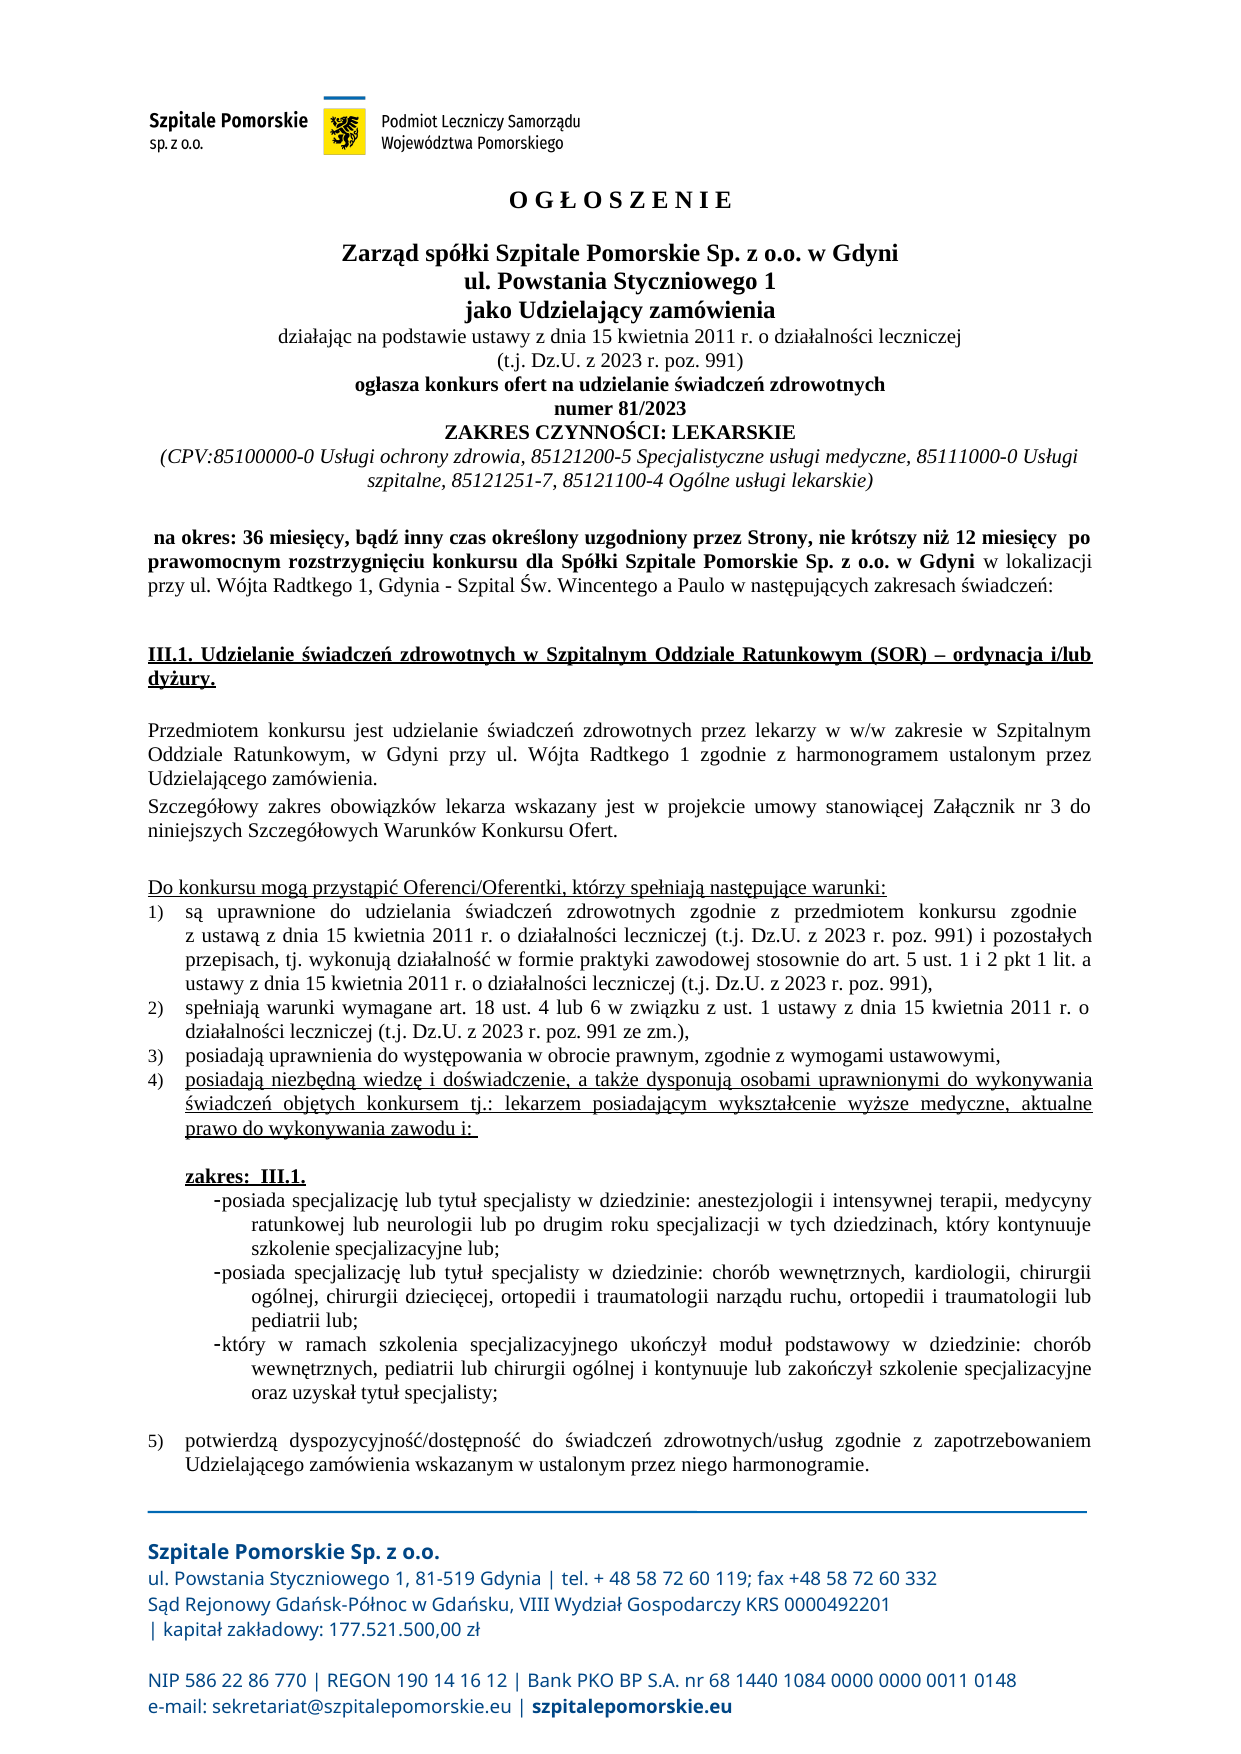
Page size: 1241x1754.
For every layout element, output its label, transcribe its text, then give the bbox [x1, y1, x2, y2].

list posiadają uprawnienia do występowania w obrocie prawnym, zgodnie z wymogami ustawowymi, [148, 1043, 1092, 1067]
text Przedmiotem konkursu jest udzielanie świadczeń zdrowotnych przez lekarzy w w/w zakresie w Szpitalnym Oddziale Ratunkowym, w Gdyni przy ul. Wójta Radtkego 1 zgodnie z harmonogramem ustalonym przez Udzielającego zamówienia. [148, 718, 1092, 790]
list potwierdzą dyspozycyjność/dostępność do świadczeń zdrowotnych/usług zgodnie z zapotrzebowaniem Udzielającego zamówienia wskazanym w ustalonym przez niego harmonogramie. [148, 1428, 1092, 1476]
text ul. Powstania Styczniowego 1 [148, 266, 1092, 295]
text jako Udzielający zamówienia [148, 295, 1092, 324]
picture [147, 95, 581, 157]
text (CPV:85100000-0 Usługi ochrony zdrowia, 85121200-5 Specjalistyczne usługi medyczne, 85111000-0 Usługi szpitalne, 85121251-7, 85121100-4 Ogólne usługi lekarskie) [873, 444, 1092, 492]
text Zarząd spółki Szpitale Pomorskie Sp. z o.o. w Gdyni [148, 213, 1092, 266]
text III.1. Udzielanie świadczeń zdrowotnych w Szpitalnym Oddziale Ratunkowym (SOR) – ordynacja i/lub dyżury. [148, 664, 1092, 690]
text ZAKRES CZYNNOŚCI: LEKARSKIE [148, 420, 1092, 444]
list spełniają warunki wymagane art. 18 ust. 4 lub 6 w związku z ust. 1 ustawy z dnia 15 kwietnia 2011 r. o działalności leczniczej (t.j. Dz.U. z 2023 r. poz. 991 ze zm.), [148, 995, 1092, 1043]
list są uprawnione do udzielania świadczeń zdrowotnych zgodnie z przedmiotem konkursu zgodnie z ustawą z dnia 15 kwietnia 2011 r. o działalności leczniczej (t.j. Dz.U. z 2023 r. poz. 991) i pozostałych przepisach, tj. wykonują działalność w formie praktyki zawodowej stosownie do art. 5 ust. 1 i 2 pkt 1 lit. a ustawy z dnia 15 kwietnia 2011 r. o działalności leczniczej (t.j. Dz.U. z 2023 r. poz. 991), [148, 899, 1092, 995]
text zakres: III.1. [185, 1163, 1092, 1188]
list który w ramach szkolenia specjalizacyjnego ukończył moduł podstawowy w dziedzinie: chorób wewnętrznych, pediatrii lub chirurgii ogólnej i kontynuuje lub zakończył szkolenie specjalizacyjne oraz uzyskał tytuł specjalisty; [214, 1332, 1092, 1404]
text na okres: 36 miesięcy, bądź inny czas określony uzgodniony przez Strony, nie krótszy niż 12 miesięcy po prawomocnym rozstrzygnięciu konkursu dla Spółki Szpitale Pomorskie Sp. z o.o. w Gdyni w lokalizacji przy ul. Wójta Radtkego 1, Gdynia - Szpital Św. Wincentego a Paulo w następujących zakresach świadczeń: [148, 525, 1092, 597]
text ogłasza konkurs ofert na udzielanie świadczeń zdrowotnych [148, 372, 1092, 396]
text III.1. Udzielanie świadczeń zdrowotnych w Szpitalnym Oddziale Ratunkowym (SOR) – ordynacja i/lub dyżury. [148, 642, 1092, 662]
text Szczegółowy zakres obowiązków lekarza wskazany jest w projekcie umowy stanowiącej Załącznik nr 3 do niniejszych Szczegółowych Warunków Konkursu Ofert. [148, 794, 1092, 842]
list posiada specjalizację lub tytuł specjalisty w dziedzinie: chorób wewnętrznych, kardiologii, chirurgii ogólnej, chirurgii dziecięcej, ortopedii i traumatologii narządu ruchu, ortopedii i traumatologii lub pediatrii lub; [214, 1260, 1092, 1332]
list posiadają niezbędną wiedzę i doświadczenie, a także dysponują osobami uprawnionymi do wykonywania świadczeń objętych konkursem tj.: lekarzem posiadającym wykształcenie wyższe medyczne, aktualne prawo do wykonywania zawodu i: [148, 1067, 1092, 1139]
text numer 81/2023 [148, 396, 1092, 420]
text działając na podstawie ustawy z dnia 15 kwietnia 2011 r. o działalności leczniczej [148, 324, 1092, 348]
list posiada specjalizację lub tytuł specjalisty w dziedzinie: anestezjologii i intensywnej terapii, medycyny ratunkowej lub neurologii lub po drugim roku specjalizacji w tych dziedzinach, który kontynuuje szkolenie specjalizacyjne lub; [214, 1188, 1092, 1260]
text (CPV:85100000-0 Usługi ochrony zdrowia, 85121200-5 Specjalistyczne usługi medyczne, 85111000-0 Usługi szpitalne, 85121251-7, 85121100-4 Ogólne usługi lekarskie) [148, 444, 367, 492]
text (t.j. Dz.U. z 2023 r. poz. 991) [148, 348, 1092, 372]
text O G Ł O S Z E N I E [148, 185, 1092, 213]
text Do konkursu mogą przystąpić Oferenci/Oferentki, którzy spełniają następujące warunki: [148, 875, 1092, 899]
